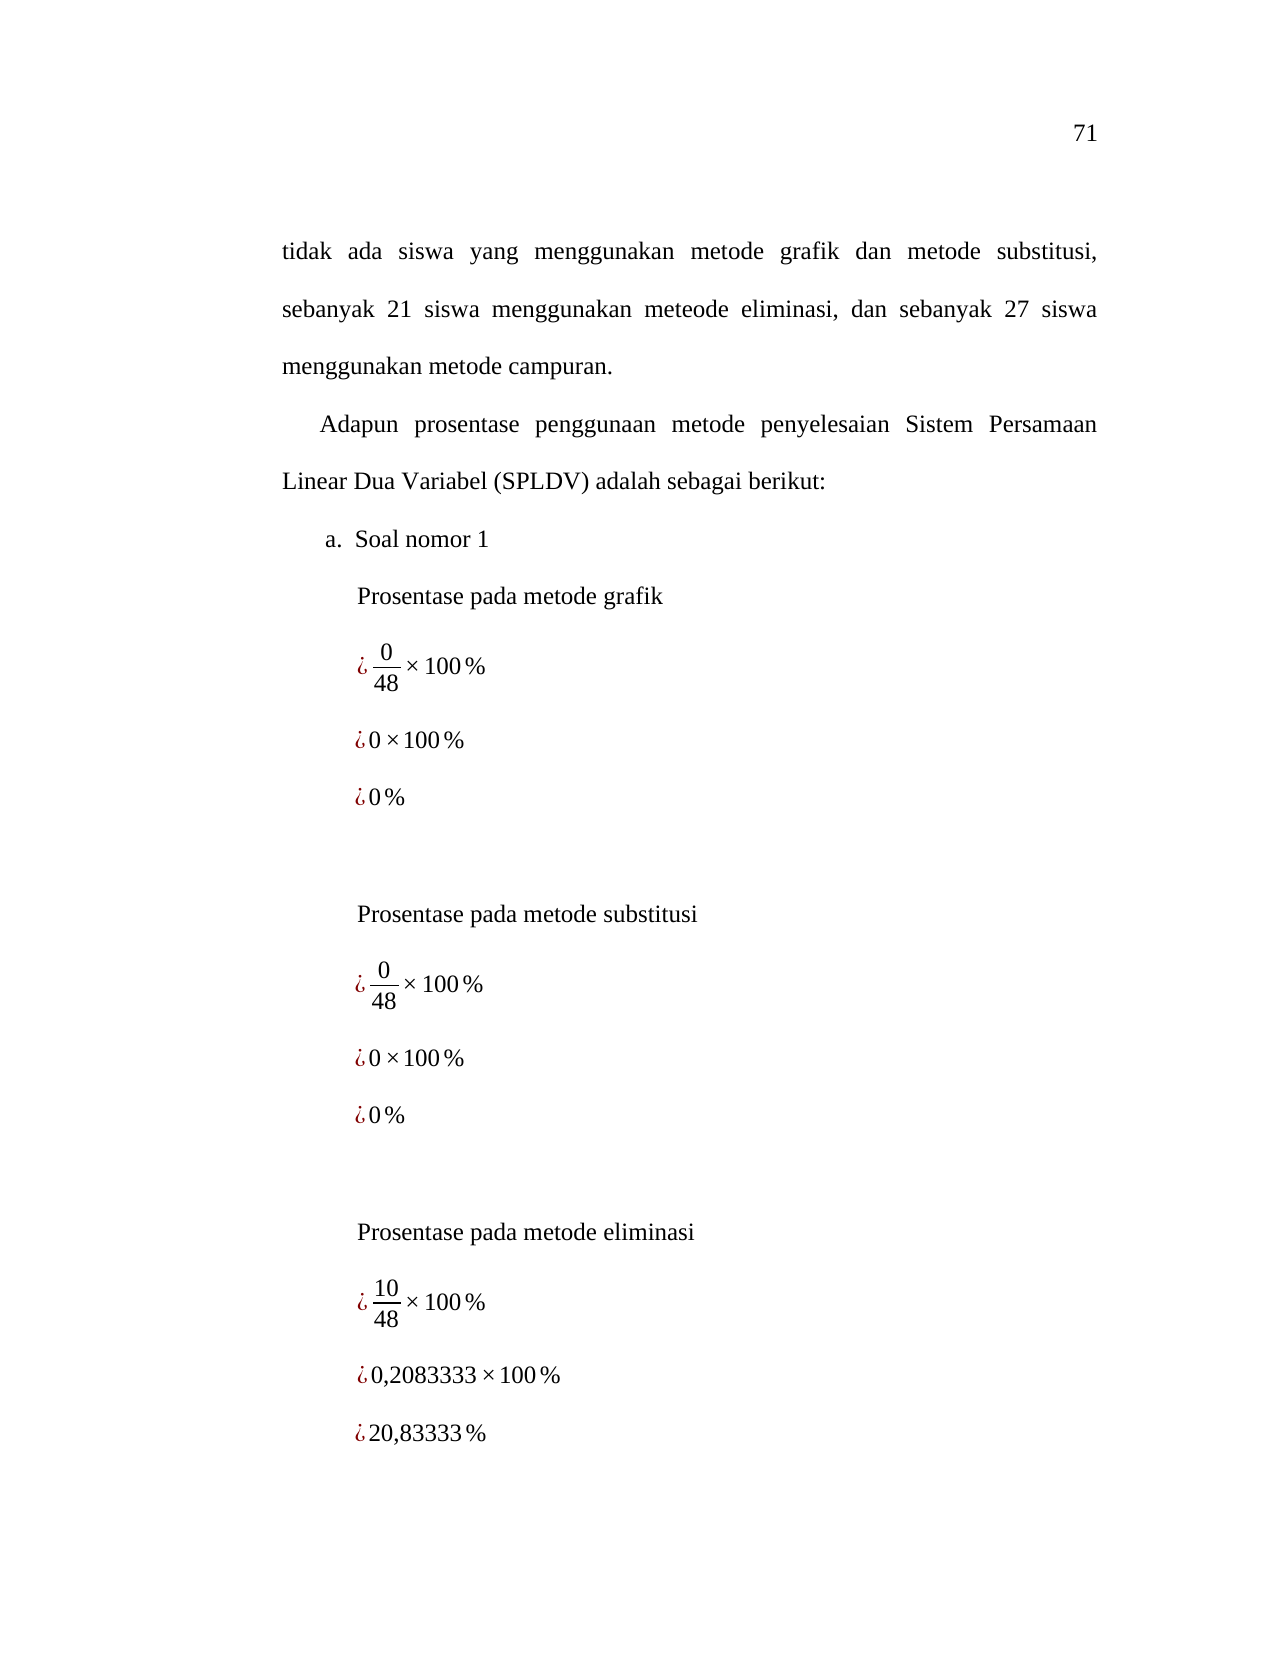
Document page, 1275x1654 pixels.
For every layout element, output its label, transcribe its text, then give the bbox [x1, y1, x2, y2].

text Prosentase pada metode grafik [310, 581, 1098, 610]
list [282, 236, 1098, 380]
list Soal nomor 1 [325, 524, 1098, 552]
list Adapun prosentase penggunaan metode penyelesaian Sistem Persamaan Linear Dua Variabel (SPLDV) adalah sebagai berikut: [282, 409, 1098, 495]
text Prosentase pada metode eliminasi [310, 1217, 1098, 1245]
text Prosentase pada metode substitusi [310, 899, 1098, 928]
